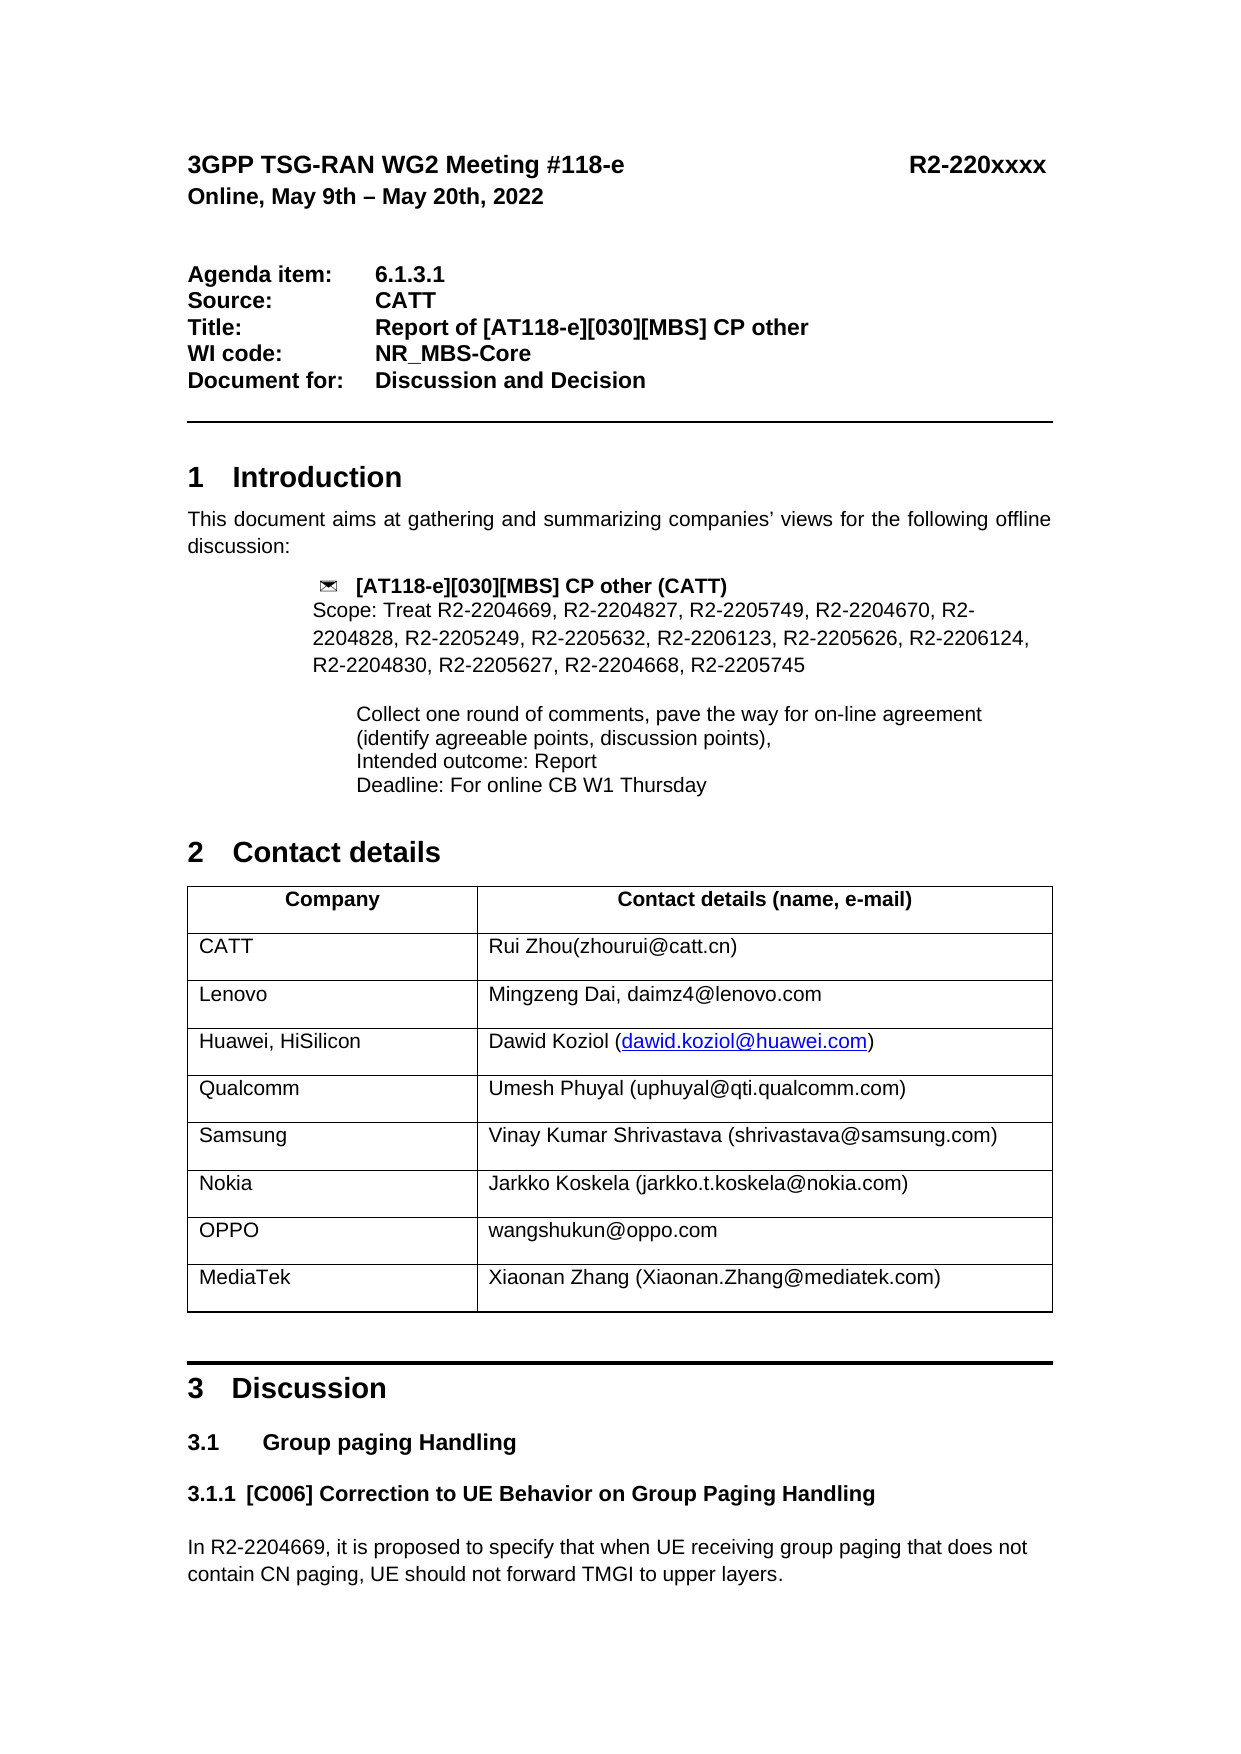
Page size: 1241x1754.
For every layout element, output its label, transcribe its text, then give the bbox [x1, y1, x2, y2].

table_cell Huawei, HiSilicon [188, 1029, 477, 1075]
table_header Contact details (name, e-mail) [478, 887, 1052, 933]
text Deadline: For online CB W1 Thursday [318, 773, 1053, 797]
table_cell Vinay Kumar Shrivastava (shrivastava@samsung.com) [478, 1123, 1052, 1169]
table_cell Lenovo [188, 981, 477, 1028]
text Online, May 9th – May 20th, 2022 [187, 183, 1053, 209]
table_header Company [188, 887, 477, 933]
table_cell MediaTek [188, 1265, 477, 1311]
table_cell Samsung [188, 1123, 477, 1169]
subtitle Discussion [187, 1365, 1053, 1404]
subtitle [C006] Correction to UE Behavior on Group Paging Handling [187, 1481, 1053, 1506]
table_cell Mingzeng Dai, daimz4@lenovo.com [478, 981, 1052, 1028]
subtitle Contact details [187, 835, 1053, 868]
text Collect one round of comments, pave the way for on-line agreement (identify agreeable points, discussion points), [318, 701, 1053, 749]
text Source: CATT [187, 287, 1053, 314]
table_cell CATT [188, 934, 477, 980]
subtitle Group paging Handling [103, 1429, 1053, 1456]
text This document aims at gathering and summarizing companies’ views for the following offline discussion: [187, 506, 1053, 558]
text Scope: Treat R2-2204669, R2-2204827, R2-2205749, R2-2204670, R2-2204828, R2-2205249, R2-2205632, R2-2206123, R2-2205626, R2-2206124, R2-2204830, R2-2205627, R2-2204668, R2-2205745 [271, 598, 1053, 677]
table_cell Umesh Phuyal (uphuyal@qti.qualcomm.com) [478, 1076, 1052, 1122]
table_cell Jarkko Koskela (jarkko.t.koskela@nokia.com) [478, 1171, 1052, 1217]
table_cell Qualcomm [188, 1076, 477, 1122]
text Title: Report of [AT118-e][030][MBS] CP other [187, 314, 1053, 340]
table_cell Xiaonan Zhang (Xiaonan.Zhang@mediatek.com) [478, 1265, 1052, 1311]
table_cell OPPO [188, 1218, 477, 1264]
text Agenda item: 6.1.3.1 [187, 261, 1053, 287]
text Document for: Discussion and Decision [187, 367, 1053, 393]
table_cell Rui Zhou(zhourui@catt.cn) [478, 934, 1052, 980]
text In R2-2204669, it is proposed to specify that when UE receiving group paging that does not contain CN paging, UE should not forward TMGI to upper layers. [187, 1534, 1053, 1586]
text WI code: NR_MBS-Core [187, 340, 1053, 367]
table_cell Nokia [188, 1171, 477, 1217]
table_cell wangshukun@oppo.com [478, 1218, 1052, 1264]
subtitle Introduction [187, 460, 1053, 494]
text 3GPP TSG-RAN WG2 Meeting #118-e R2-220xxxx [187, 150, 1053, 179]
table_cell Dawid Koziol (dawid.koziol@huawei.com) [478, 1029, 1052, 1075]
text Intended outcome: Report [318, 749, 1053, 773]
text [AT118-e][030][MBS] CP other (CATT) [318, 574, 1053, 598]
